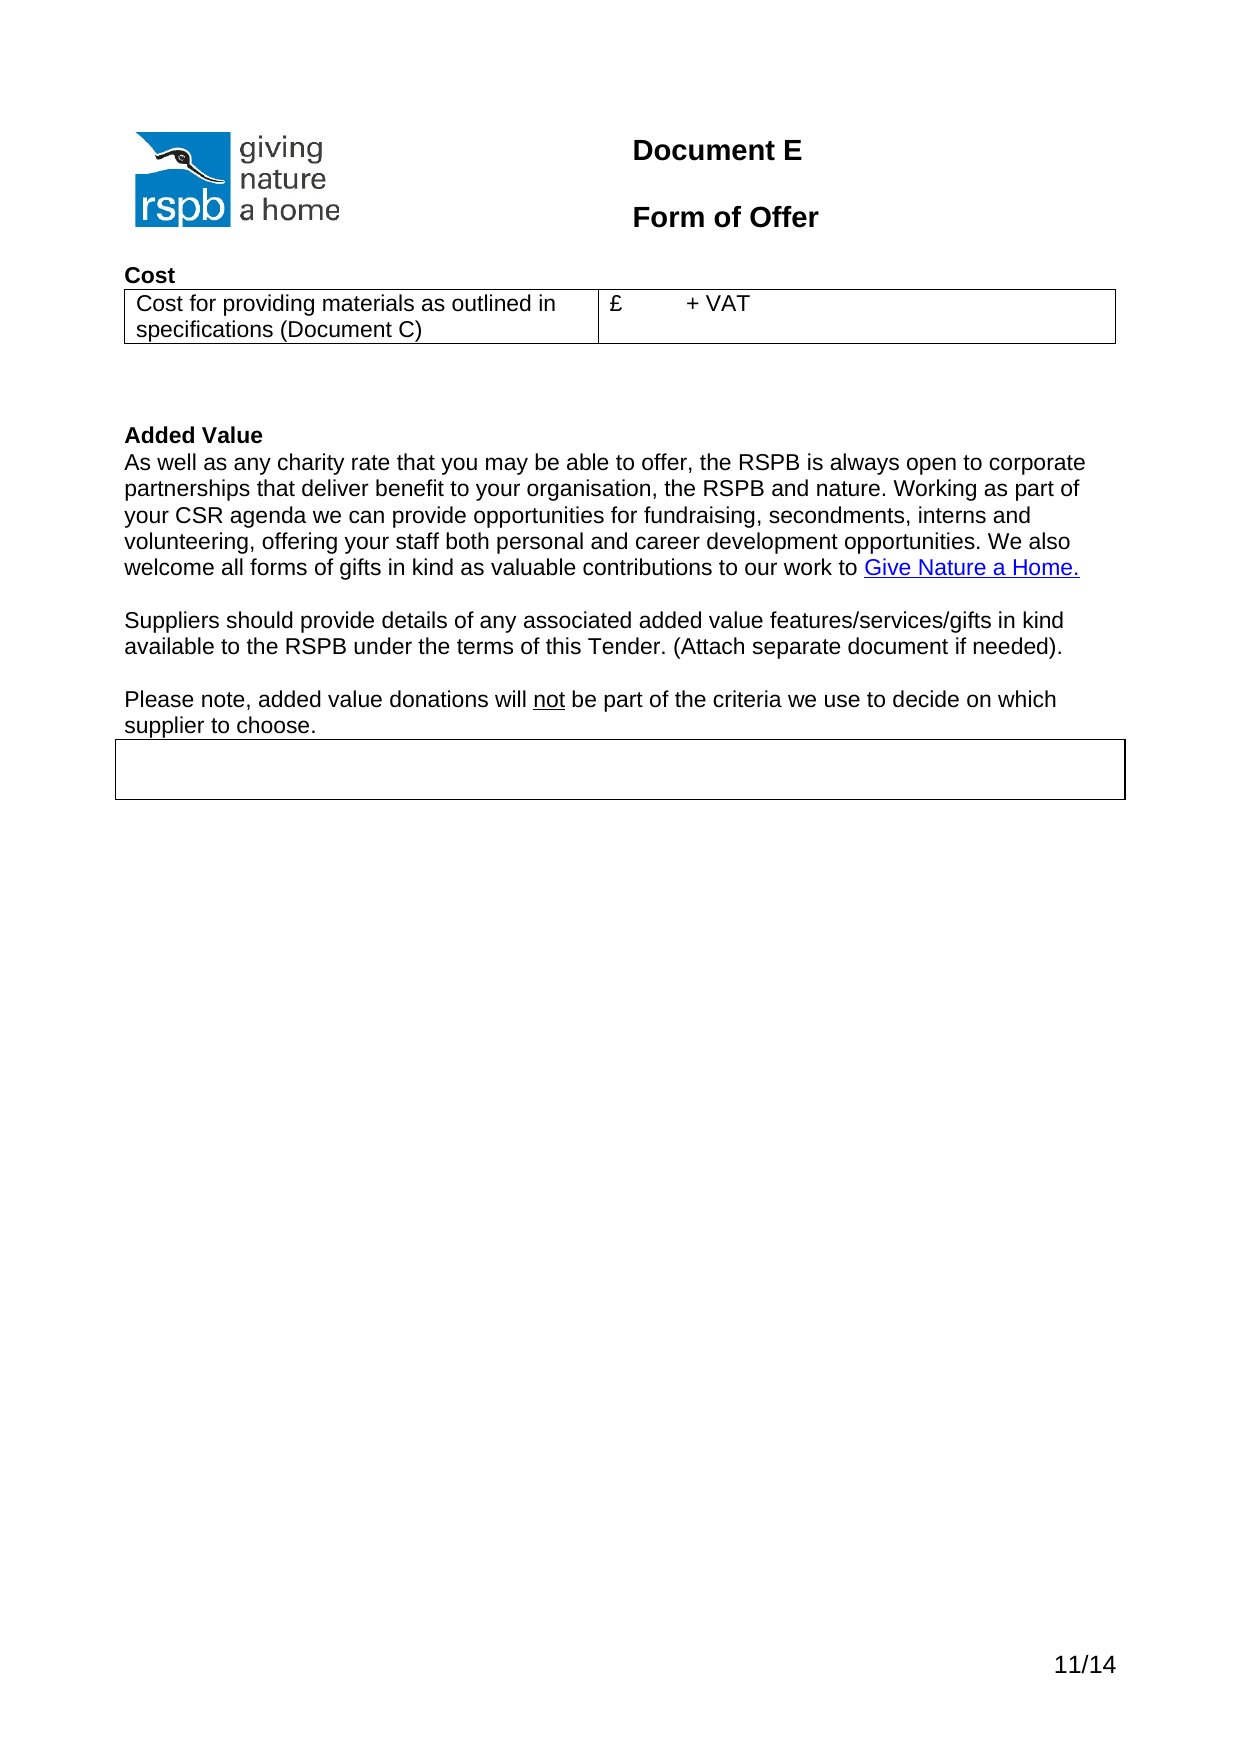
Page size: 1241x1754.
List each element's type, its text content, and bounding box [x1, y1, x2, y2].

text Cost [124, 262, 1116, 289]
picture [135, 194, 139, 210]
text Added Value [124, 422, 1116, 449]
text As well as any charity rate that you may be able to offer, the RSPB is always open to corporate partnerships that deliver benefit to your organisation, the RSPB and nature. Working as part of your CSR agenda we can provide opportunities for fundraising, secondments, interns and volunteering, offering your staff both personal and career development opportunities. We also welcome all forms of gifts in kind as valuable contributions to our work to Give Nature a Home. [124, 449, 1116, 581]
table_header £ + VAT [599, 290, 1115, 342]
table_header Document E Form of Offer [621, 133, 1116, 233]
table_header [124, 133, 621, 233]
text Suppliers should provide details of any associated added value features/services/gifts in kind available to the RSPB under the terms of this Tender. (Attach separate document if needed). [124, 607, 1116, 660]
table_header Cost for providing materials as outlined in specifications (Document C) [125, 290, 598, 342]
picture [135, 132, 339, 227]
text Please note, added value donations will not be part of the criteria we use to decide on which supplier to choose. [124, 686, 1116, 739]
